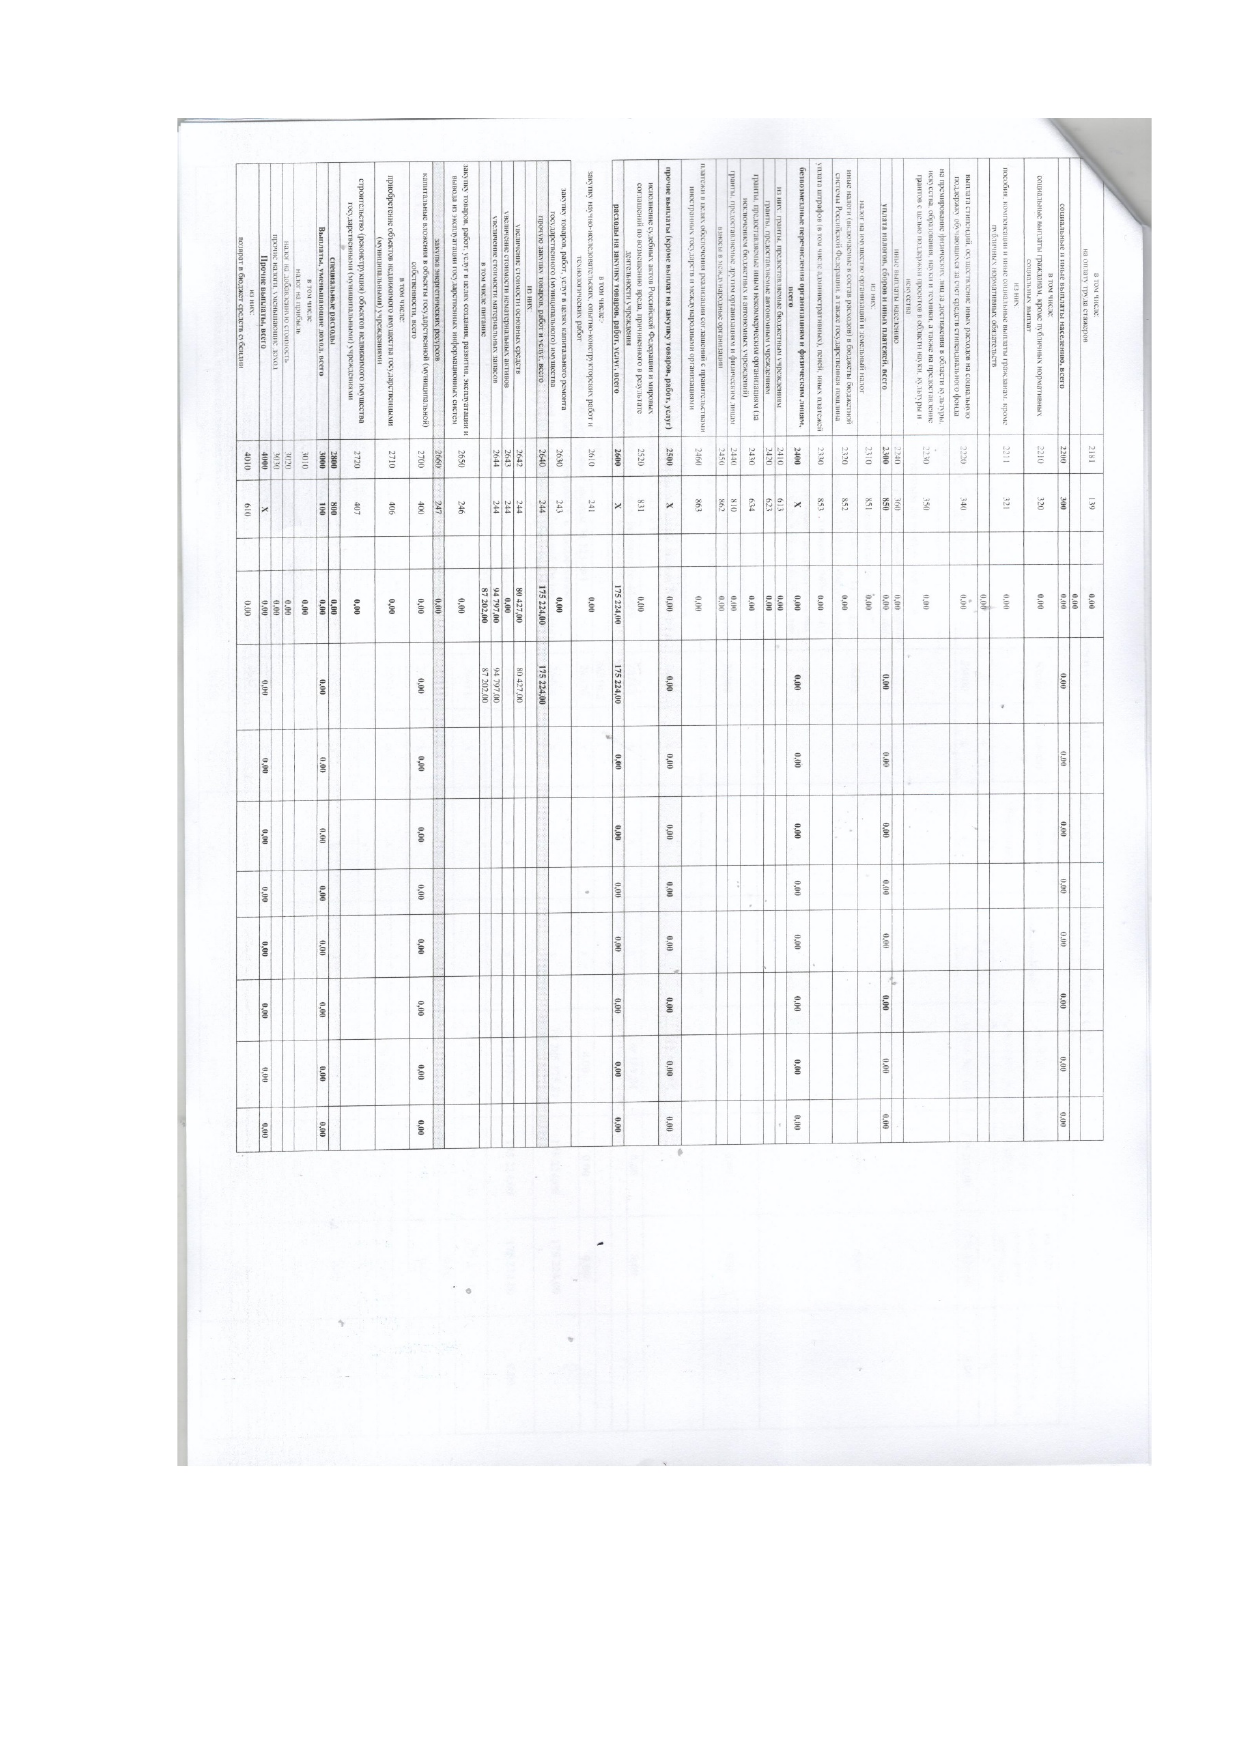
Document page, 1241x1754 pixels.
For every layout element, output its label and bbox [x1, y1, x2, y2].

picture [177, 118, 1152, 1479]
